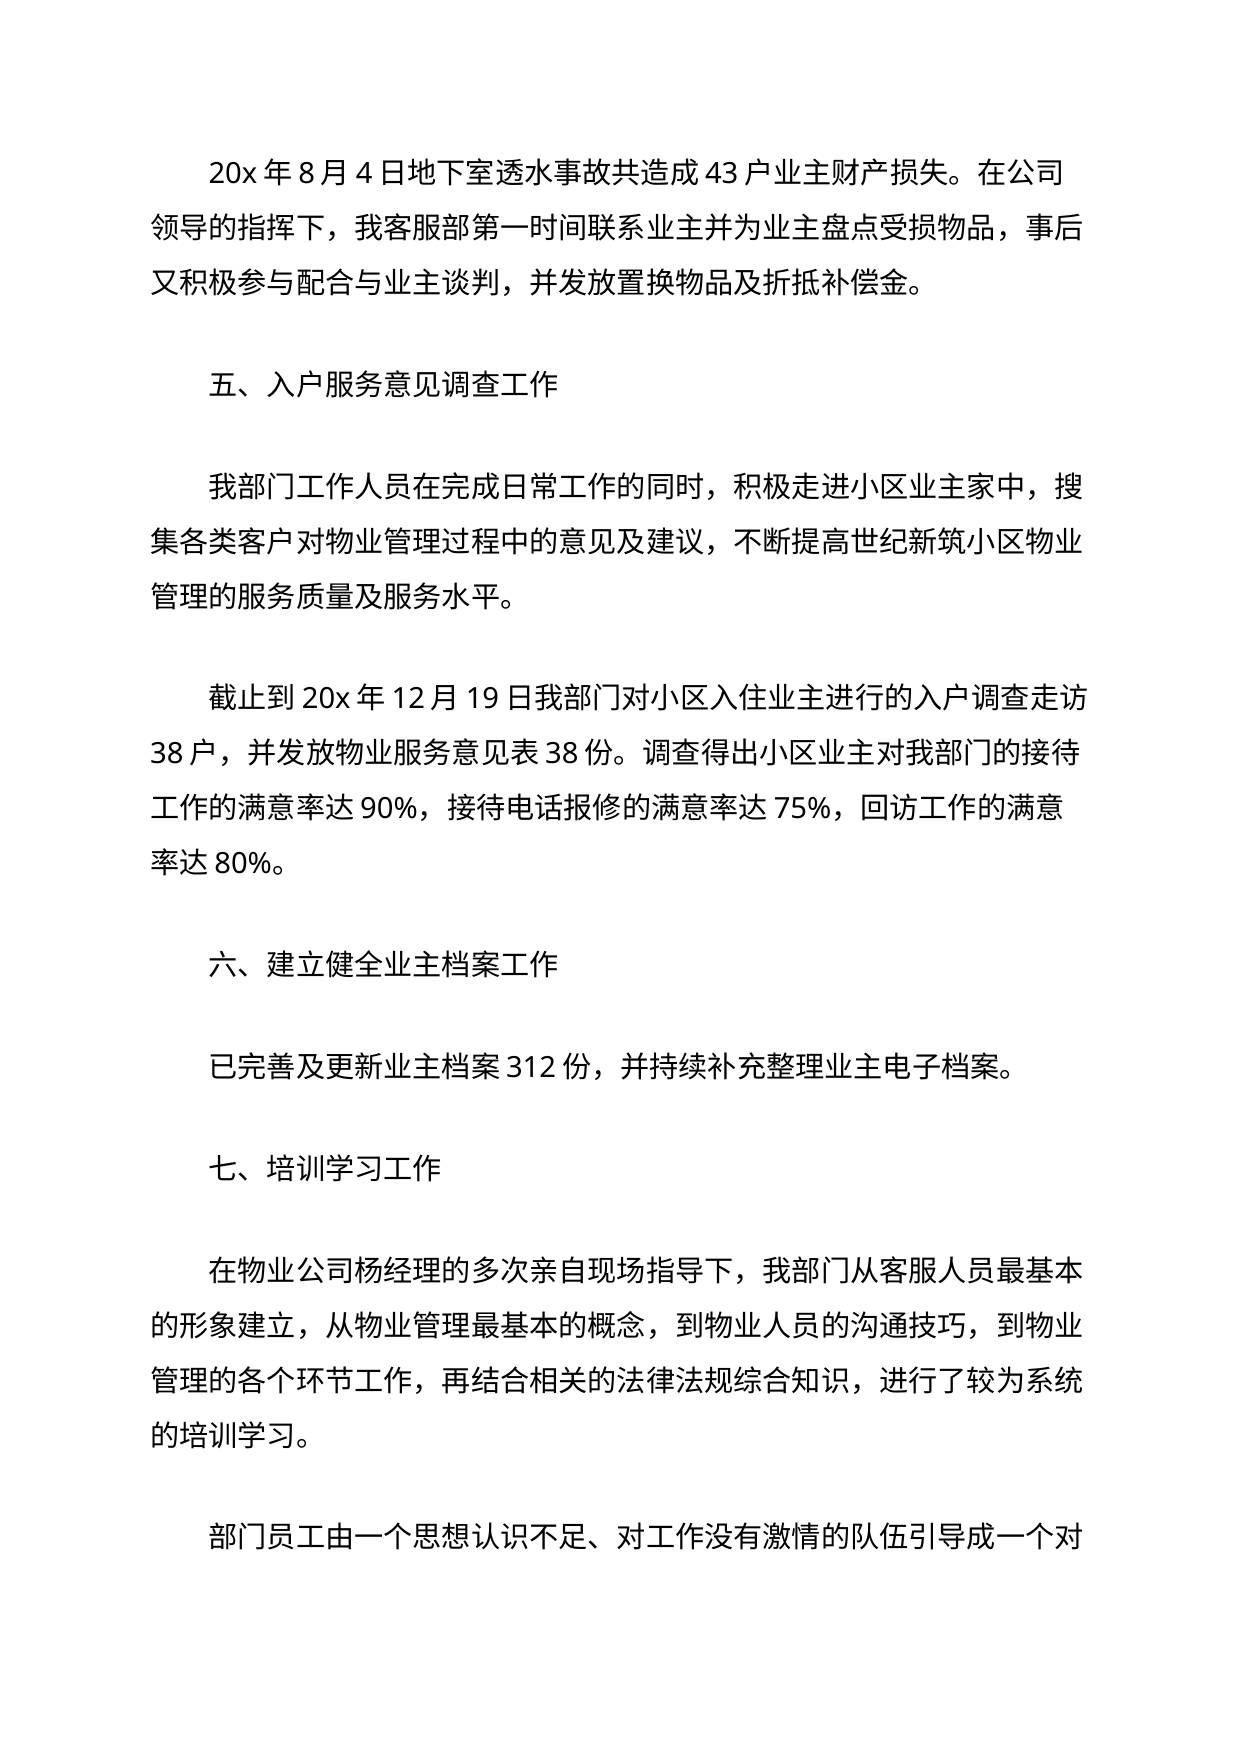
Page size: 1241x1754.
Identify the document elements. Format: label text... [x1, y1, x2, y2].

text 七、培训学习工作 [150, 1146, 1090, 1188]
text 已完善及更新业主档案312份，并持续补充整理业主电子档案。 [150, 1044, 1090, 1086]
text 在物业公司杨经理的多次亲自现场指导下，我部门从客服人员最基本的形象建立，从物业管理最基本的概念，到物业人员的沟通技巧，到物业管理的各个环节工作，再结合相关的法律法规综合知识，进行了较为系统的培训学习。 [150, 1247, 1090, 1454]
text 六、建立健全业主档案工作 [150, 942, 1090, 984]
text 我部门工作人员在完成日常工作的同时，积极走进小区业主家中，搜集各类客户对物业管理过程中的意见及建议，不断提高世纪新筑小区物业管理的服务质量及服务水平。 [150, 463, 1090, 616]
text 五、入户服务意见调查工作 [150, 362, 1090, 404]
text 20x年8月4日地下室透水事故共造成43户业主财产损失。在公司领导的指挥下，我客服部第一时间联系业主并为业主盘点受损物品，事后又积极参与配合与业主谈判，并发放置换物品及折抵补偿金。 [150, 150, 1090, 302]
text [150, 1514, 1090, 1556]
text 截止到20x年12月19日我部门对小区入住业主进行的入户调查走访38户，并发放物业服务意见表38份。调查得出小区业主对我部门的接待工作的满意率达90%，接待电话报修的满意率达75%，回访工作的满意率达80%。 [150, 675, 1090, 882]
